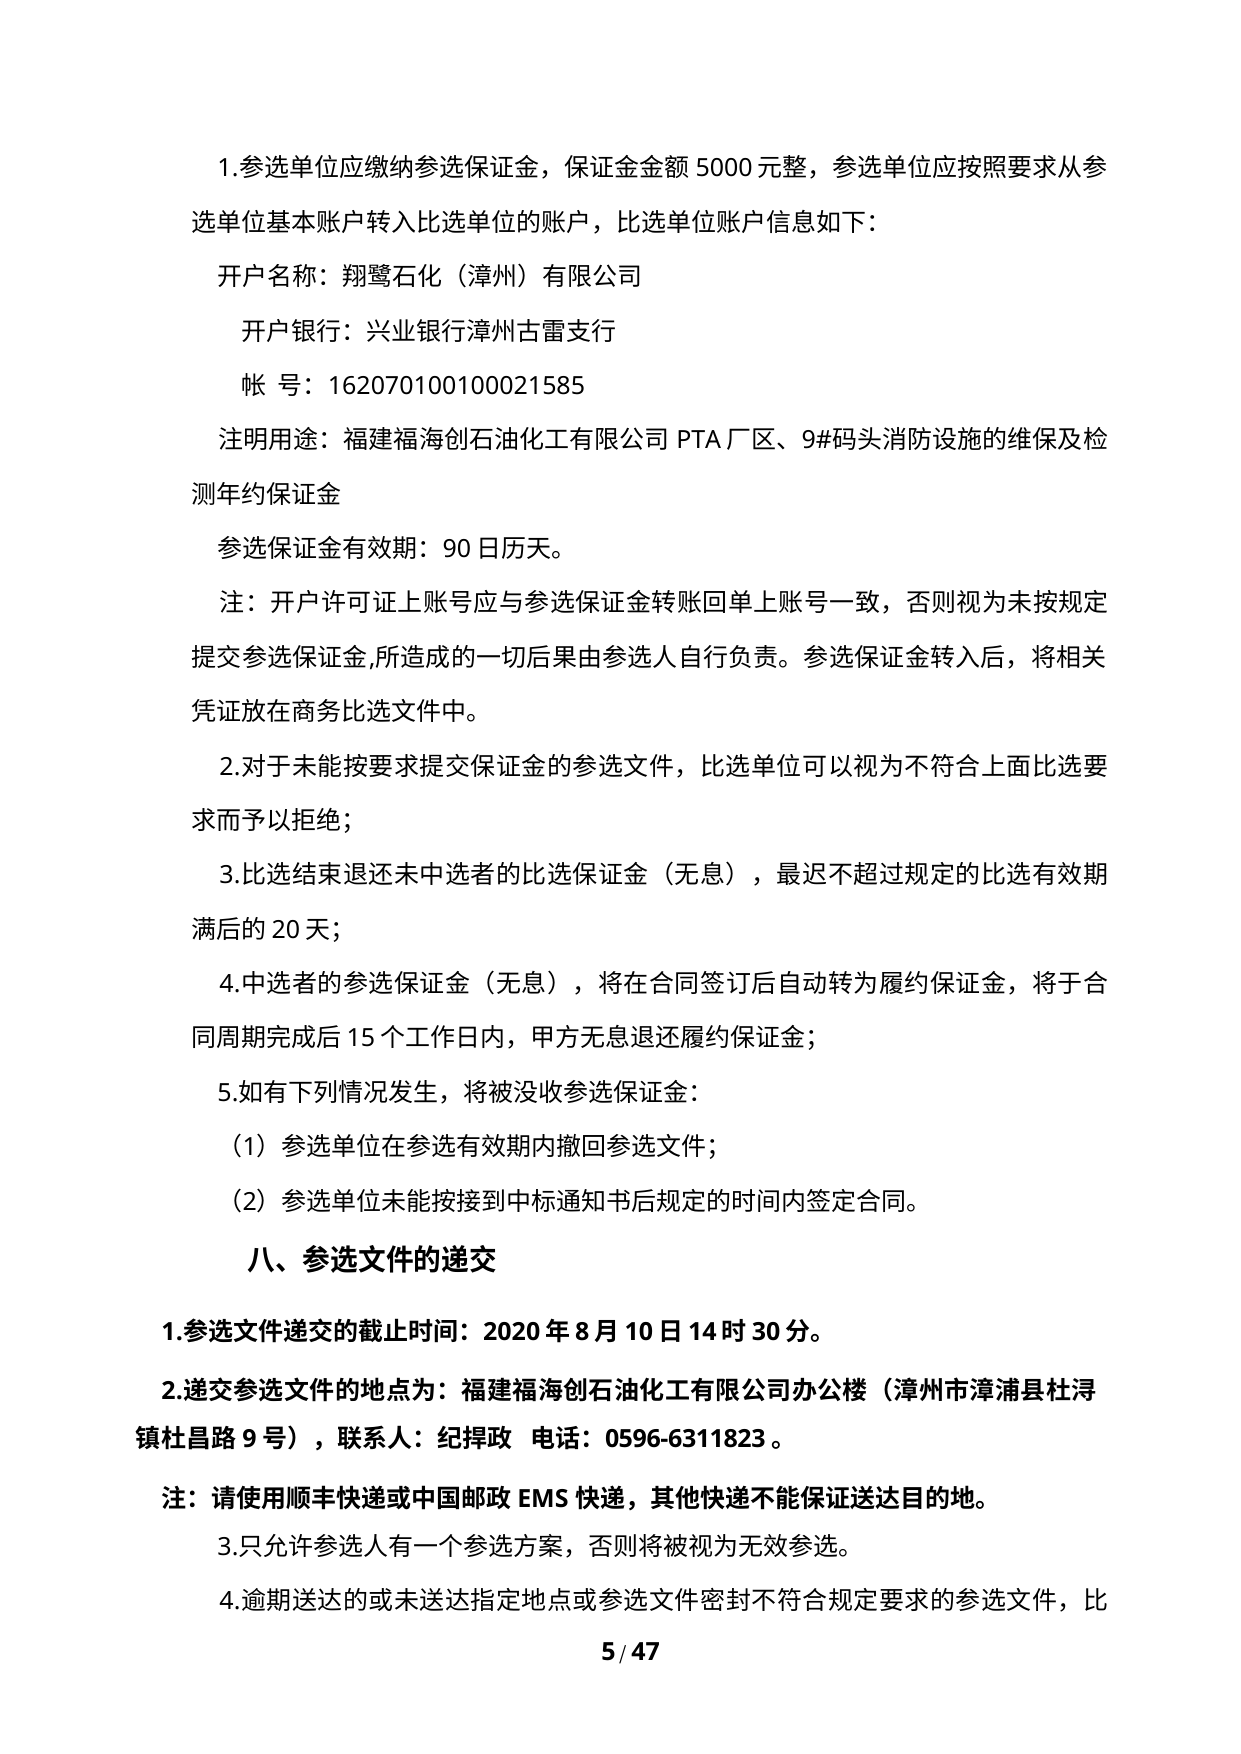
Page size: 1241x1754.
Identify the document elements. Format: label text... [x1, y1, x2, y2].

text （1）参选单位在参选有效期内撤回参选文件； [191, 1127, 1109, 1163]
text 2.对于未能按要求提交保证金的参选文件，比选单位可以视为不符合上面比选要求而予以拒绝； [191, 746, 1109, 837]
text （2）参选单位未能按接到中标通知书后规定的时间内签定合同。 [191, 1181, 1109, 1217]
text 开户名称：翔鹭石化（漳州）有限公司 [191, 257, 1109, 293]
text 注：开户许可证上账号应与参选保证金转账回单上账号一致，否则视为未按规定提交参选保证金,所造成的一切后果由参选人自行负责。参选保证金转入后，将相关凭证放在商务比选文件中。 [191, 583, 1109, 728]
text 3.只允许参选人有一个参选方案，否则将被视为无效参选。 [191, 1526, 1109, 1563]
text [191, 1581, 1109, 1617]
text 参选保证金有效期：90日历天。 [191, 528, 1109, 565]
text 5.如有下列情况发生，将被没收参选保证金： [191, 1072, 1109, 1108]
subtitle 1.参选文件递交的截止时间：2020年8月10日14时30分。 [135, 1312, 1110, 1348]
text 3.比选结束退还未中选者的比选保证金（无息），最迟不超过规定的比选有效期满后的20天； [191, 855, 1109, 945]
text 开户银行：兴业银行漳州古雷支行 [191, 311, 1109, 347]
text 注明用途：福建福海创石油化工有限公司PTA厂区、9#码头消防设施的维保及检测年约保证金 [191, 420, 1109, 510]
subtitle 注：请使用顺丰快递或中国邮政 EMS 快递，其他快递不能保证送达目的地。 [135, 1478, 1110, 1514]
subtitle 2.递交参选文件的地点为：福建福海创石油化工有限公司办公楼（漳州市漳浦县杜浔镇杜昌路9号），联系人：纪捍政 电话：0596-6311823 。 [135, 1371, 1110, 1455]
text 八、参选文件的递交 [191, 1237, 1121, 1279]
text 4.中选者的参选保证金（无息），将在合同签订后自动转为履约保证金，将于合同周期完成后15个工作日内，甲方无息退还履约保证金； [191, 963, 1109, 1054]
text 1.参选单位应缴纳参选保证金，保证金金额5000元整，参选单位应按照要求从参选单位基本账户转入比选单位的账户，比选单位账户信息如下： [191, 148, 1109, 238]
text 帐 号：162070100100021585 [191, 365, 1109, 402]
